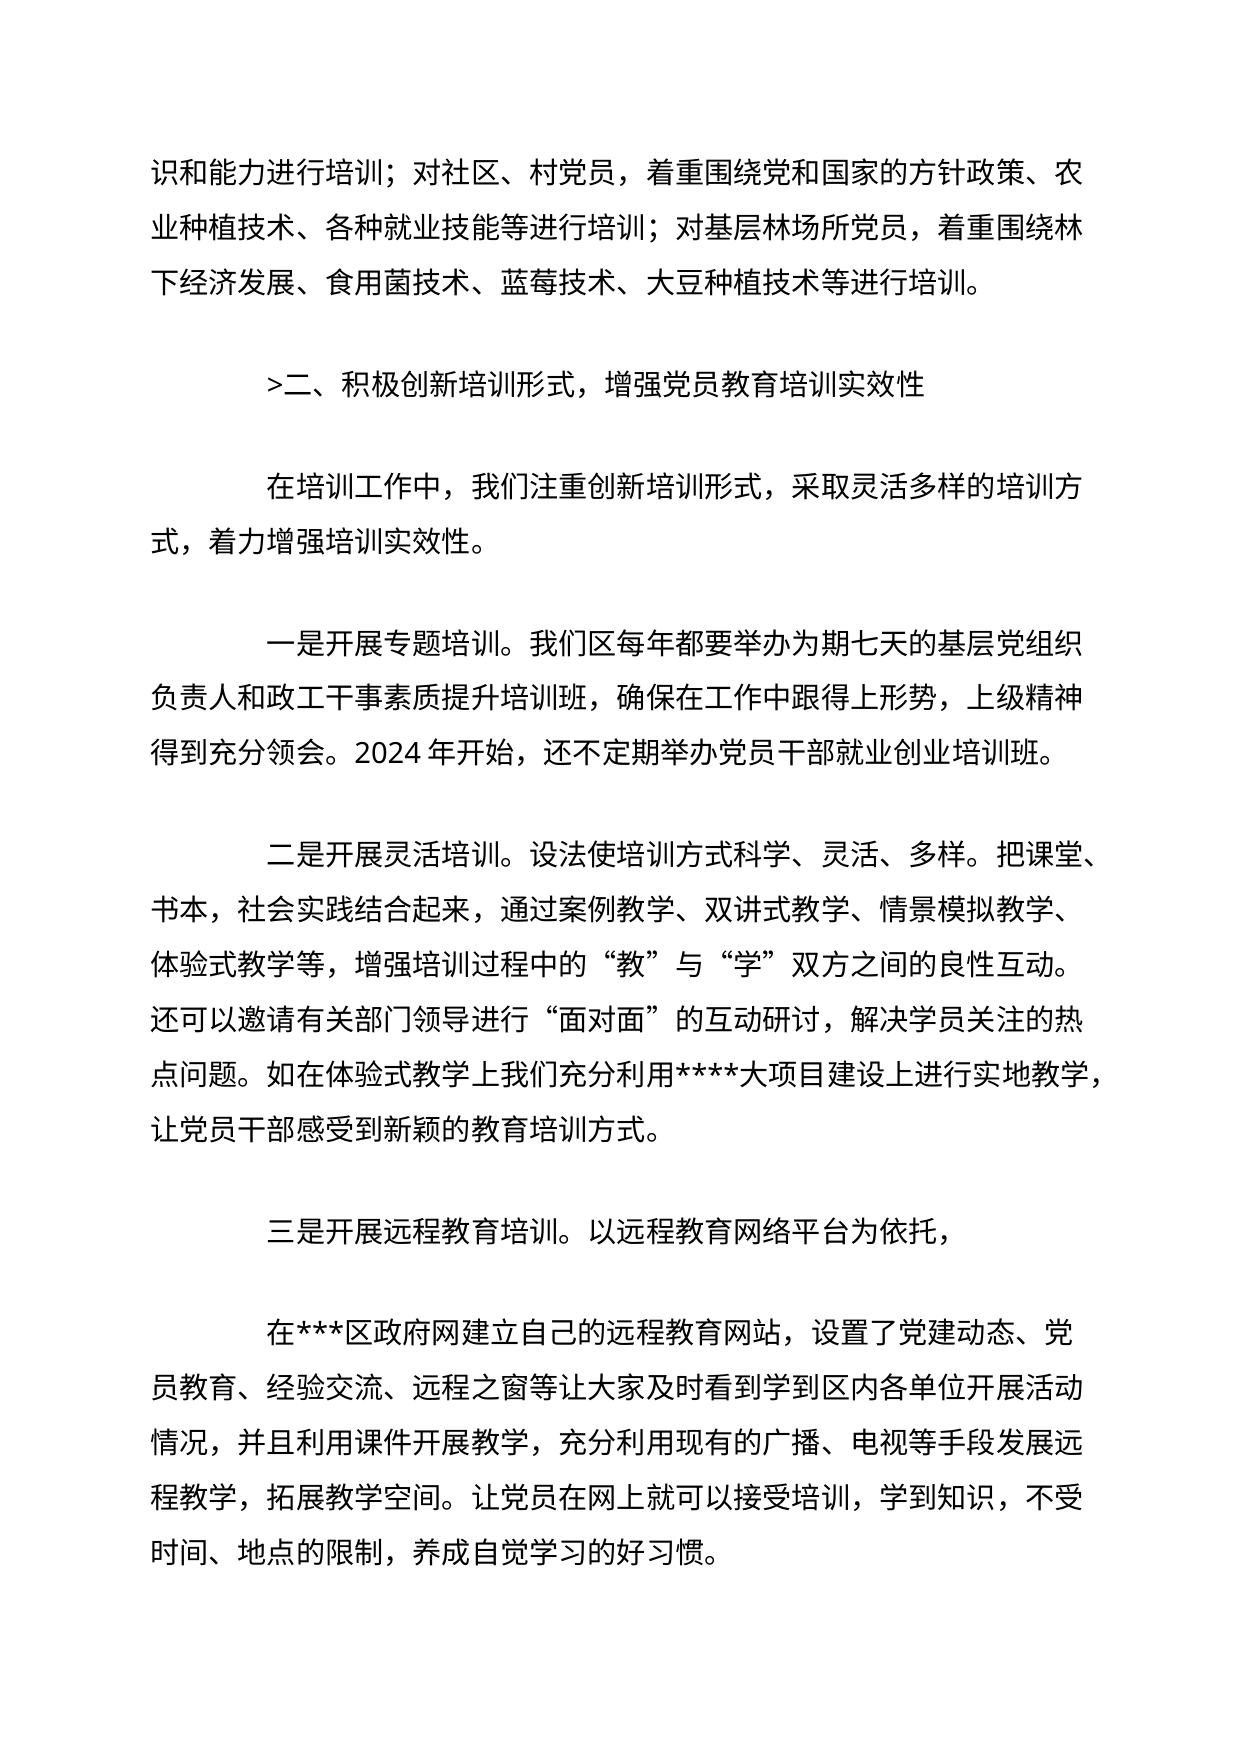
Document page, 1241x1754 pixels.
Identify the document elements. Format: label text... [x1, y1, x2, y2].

text 二是开展灵活培训。设法使培训方式科学、灵活、多样。把课堂、书本，社会实践结合起来，通过案例教学、双讲式教学、情景模拟教学、体验式教学等，增强培训过程中的“教”与“学”双方之间的良性互动。还可以邀请有关部门领导进行“面对面”的互动研讨，解决学员关注的热点问题。如在体验式教学上我们充分利用****大项目建设上进行实地教学，让党员干部感受到新颖的教育培训方式。 [150, 832, 1090, 1149]
text >二、积极创新培训形式，增强党员教育培训实效性 [150, 362, 1090, 404]
text 在培训工作中，我们注重创新培训形式，采取灵活多样的培训方式，着力增强培训实效性。 [150, 463, 1090, 561]
text 一是开展专题培训。我们区每年都要举办为期七天的基层党组织负责人和政工干事素质提升培训班，确保在工作中跟得上形势，上级精神得到充分领会。2024年开始，还不定期举办党员干部就业创业培训班。 [150, 620, 1090, 772]
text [150, 150, 1090, 302]
text 三是开展远程教育培训。以远程教育网络平台为依托， [150, 1208, 1090, 1251]
text 在***区政府网建立自己的远程教育网站，设置了党建动态、党员教育、经验交流、远程之窗等让大家及时看到学到区内各单位开展活动情况，并且利用课件开展教学，充分利用现有的广播、电视等手段发展远程教学，拓展教学空间。让党员在网上就可以接受培训，学到知识，不受时间、地点的限制，养成自觉学习的好习惯。 [150, 1310, 1090, 1572]
